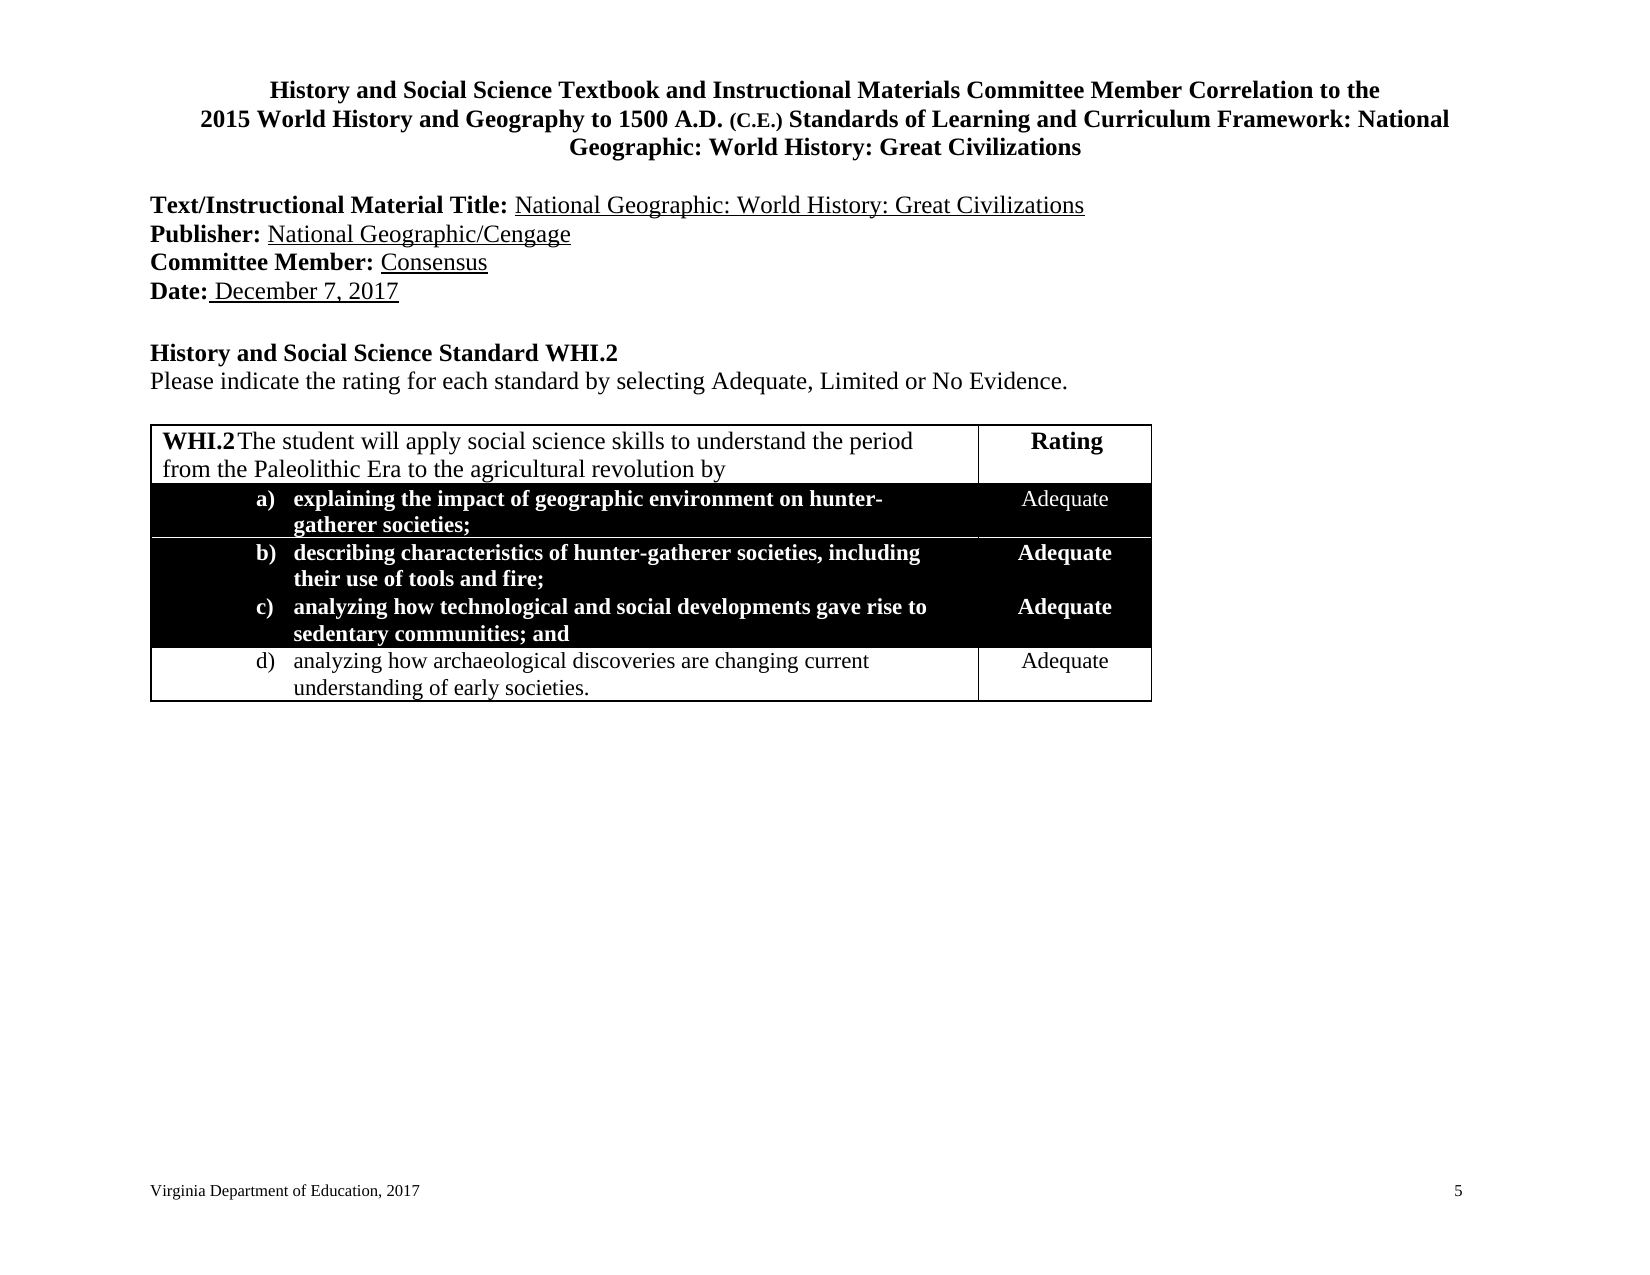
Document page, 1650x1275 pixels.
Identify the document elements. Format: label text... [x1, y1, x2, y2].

table_header WHI.2 The student will apply social science skills to understand the period from the Paleolithic Era to the agricultural revolution by [152, 426, 978, 483]
table_cell Adequate [979, 648, 1151, 700]
table_cell Adequate [979, 485, 1151, 537]
table_cell c) analyzing how technological and social developments gave rise to sedentary communities; and [152, 593, 978, 646]
text Please indicate the rating for each standard by selecting Adequate, Limited or No Evidence. [150, 367, 1500, 395]
table_cell a) explaining the impact of geographic environment on hunter-gatherer societies; [152, 485, 978, 537]
table_cell b) describing characteristics of hunter-gatherer societies, including their use of tools and fire; [152, 539, 978, 592]
table_cell Adequate [979, 539, 1151, 592]
subtitle History and Social Science Standard WHI.2 [150, 338, 1500, 367]
table_cell Adequate [979, 593, 1151, 646]
table_cell d) analyzing how archaeological discoveries are changing current understanding of early societies. [152, 648, 978, 700]
table_header Rating [979, 426, 1151, 483]
